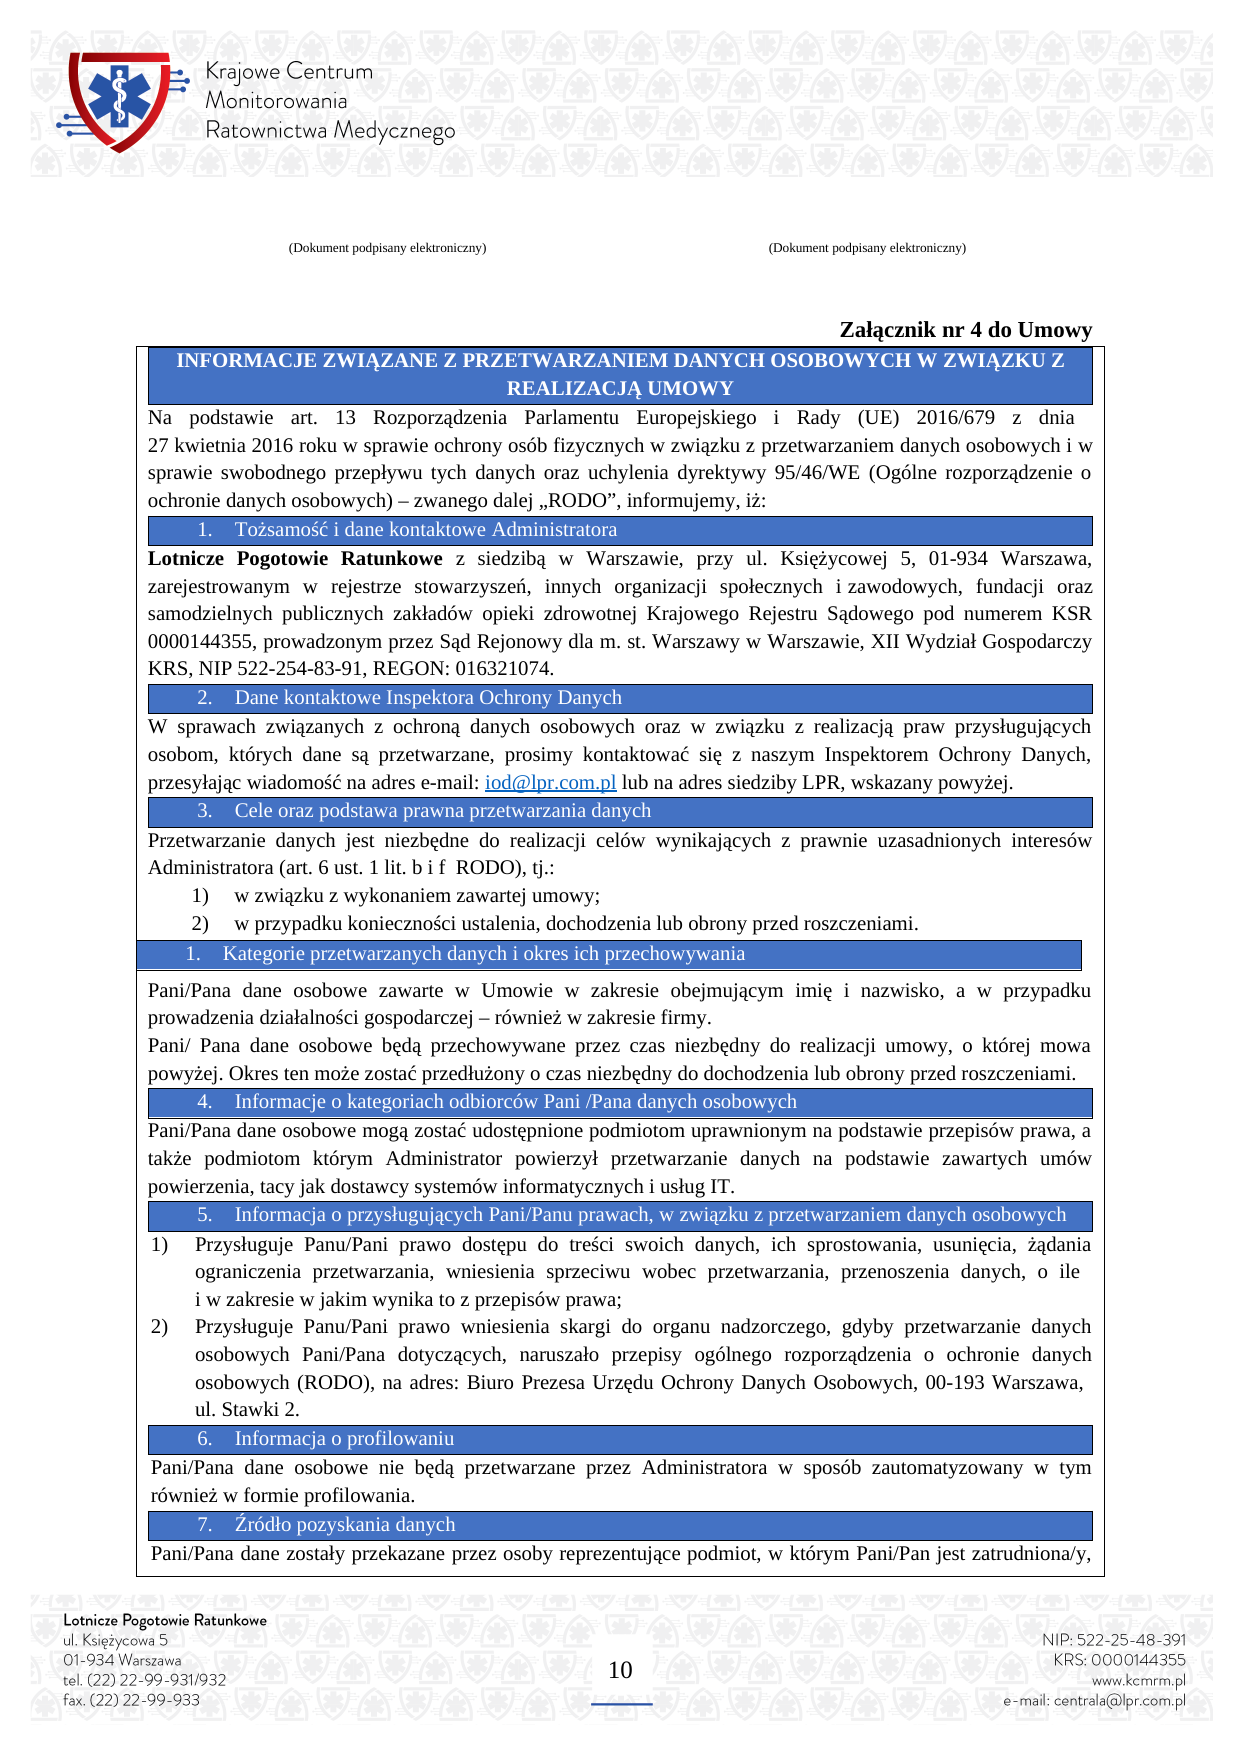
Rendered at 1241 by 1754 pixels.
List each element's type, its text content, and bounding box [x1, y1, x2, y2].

table_cell (Dokument podpisany elektroniczny) [628, 207, 1107, 287]
text Załącznik nr 4 do Umowy [148, 316, 1092, 342]
picture [1, 0, 1241, 1754]
table_cell (Dokument podpisany elektroniczny) [148, 207, 627, 287]
